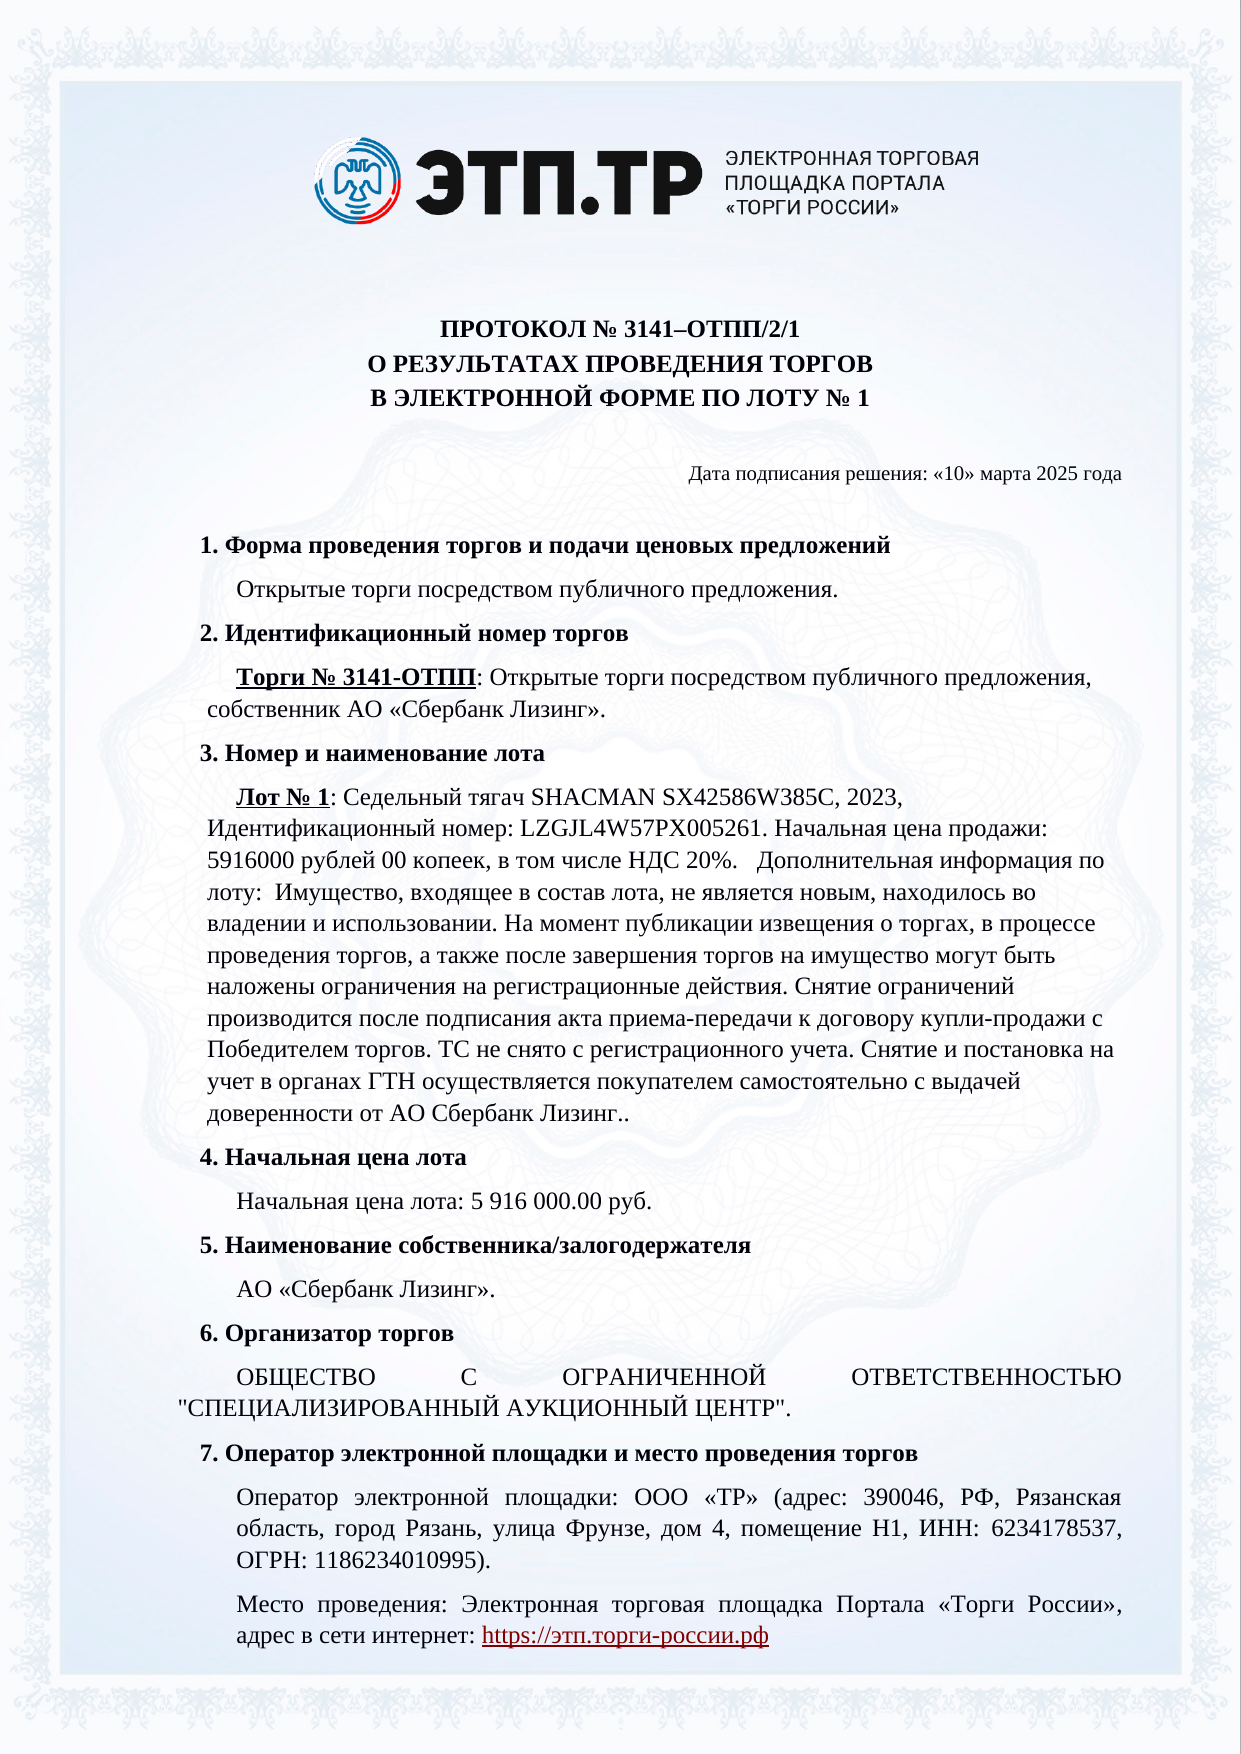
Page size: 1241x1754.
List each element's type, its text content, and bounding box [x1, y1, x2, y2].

text Оператор электронной площадки: ООО «ТР» (адрес: 390046, РФ, Рязанская область, город Рязань, улица Фрунзе, дом 4, помещение Н1, ИНН: 6234178537, ОГРН: 1186234010995). [236, 1482, 1122, 1573]
title В ЭЛЕКТРОННОЙ ФОРМЕ ПО ЛОТУ № 1 [118, 383, 1122, 412]
text Дата подписания решения: «10» марта 2025 года [177, 455, 1122, 486]
text Торги № 3141-ОТПП: Открытые торги посредством публичного предложения, собственник АО «Сбербанк Лизинг». [207, 662, 1122, 723]
text АО «Сбербанк Лизинг». [177, 1274, 1122, 1303]
text ОБЩЕСТВО С ОГРАНИЧЕННОЙ ОТВЕТСТВЕННОСТЬЮ "СПЕЦИАЛИЗИРОВАННЫЙ АУКЦИОННЫЙ ЦЕНТР". [177, 1362, 1122, 1422]
list 6. Организатор торгов [177, 1318, 1122, 1347]
text 3. Номер и наименование лота [177, 738, 1122, 767]
text 7. Оператор электронной площадки и место проведения торгов [177, 1438, 1122, 1466]
text Открытые торги посредством публичного предложения. [177, 574, 1122, 603]
text 2. Идентификационный номер торгов [177, 618, 1122, 647]
text Место проведения: Электронная торговая площадка Портала «Торги России», адрес в сети интернет: https://этп.торги-россии.рф [236, 1589, 1122, 1649]
title ПРОТОКОЛ № 3141–ОТПП/2/1 [118, 314, 1122, 343]
picture [0, 0, 1241, 1754]
text 5. Наименование собственника/залогодержателя [177, 1230, 1122, 1258]
text Начальная цена лота: 5 916 000.00 руб. [236, 1186, 1122, 1214]
text Лот № 1: Седельный тягач SHACMAN SX42586W385C, 2023, Идентификационный номер: LZGJL4W57PX005261. Начальная цена продажи: 5916000 рублей 00 копеек, в том числе НДС 20%. Дополнительная информация по лоту: Имущество, входящее в состав лота, не является новым, находилось во владении и использовании. На момент публикации извещения о торгах, в процессе проведения торгов, а также после завершения торгов на имущество могут быть наложены ограничения на регистрационные действия. Снятие ограничений производится после подписания акта приема-передачи к договору купли-продажи с Победителем торгов. ТС не снято с регистрационного учета. Снятие и постановка на учет в органах ГТН осуществляется покупателем самостоятельно с выдачей доверенности от АО Сбербанк Лизинг.. [207, 782, 1122, 1126]
text 4. Начальная цена лота [177, 1142, 1122, 1170]
text 1. Форма проведения торгов и подачи ценовых предложений [177, 530, 1122, 559]
title О РЕЗУЛЬТАТАХ ПРОВЕДЕНИЯ ТОРГОВ [118, 349, 1122, 377]
